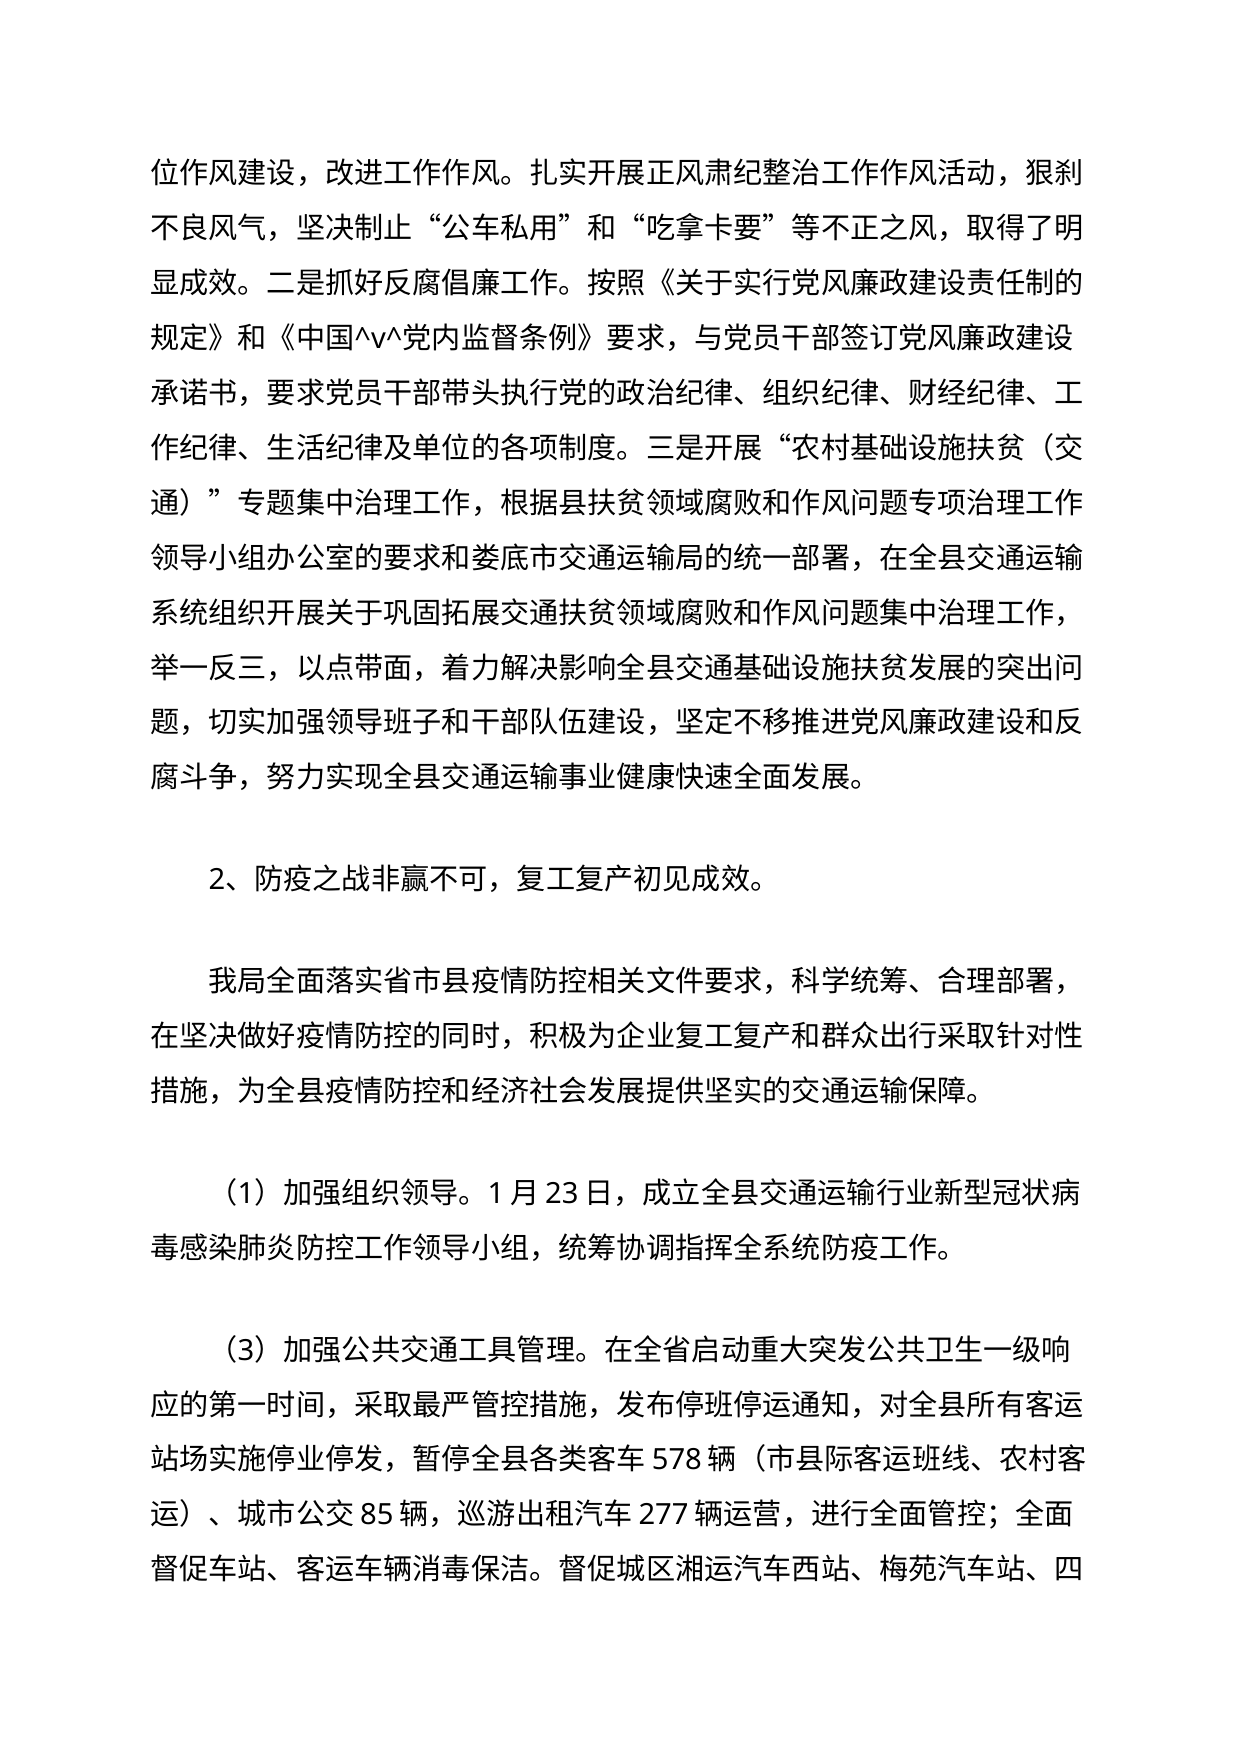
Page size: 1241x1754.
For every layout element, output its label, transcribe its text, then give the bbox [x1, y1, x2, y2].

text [150, 1326, 1090, 1588]
text 2、防疫之战非赢不可，复工复产初见成效。 [150, 856, 1090, 898]
text （1）加强组织领导。1月23日，成立全县交通运输行业新型冠状病毒感染肺炎防控工作领导小组，统筹协调指挥全系统防疫工作。 [150, 1169, 1090, 1267]
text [150, 150, 1090, 796]
text 我局全面落实省市县疫情防控相关文件要求，科学统筹、合理部署，在坚决做好疫情防控的同时，积极为企业复工复产和群众出行采取针对性措施，为全县疫情防控和经济社会发展提供坚实的交通运输保障。 [150, 958, 1090, 1110]
